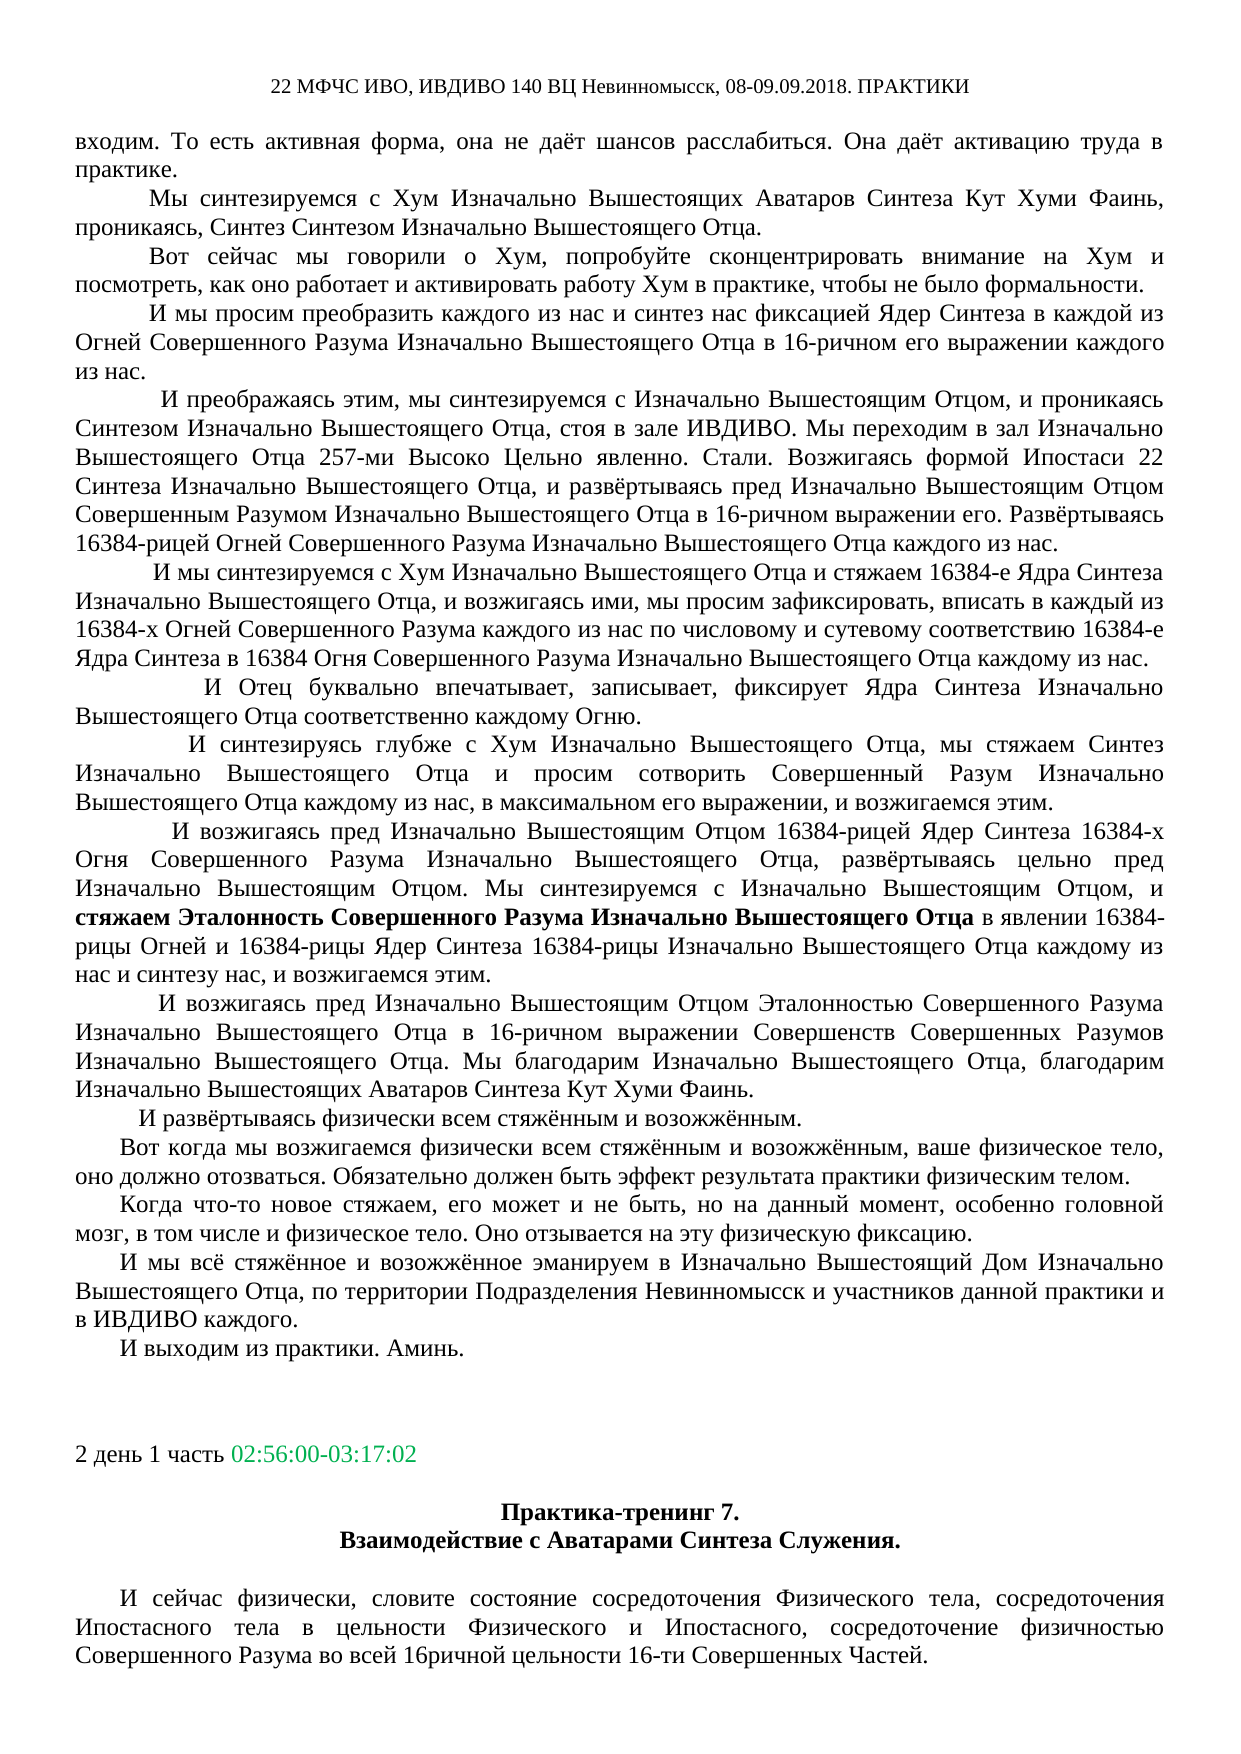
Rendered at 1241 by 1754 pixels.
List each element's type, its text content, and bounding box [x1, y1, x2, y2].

text Вот сейчас мы говорили о Хум, попробуйте сконцентрировать внимание на Хум и посмотреть, как оно работает и активировать работу Хум в практике, чтобы не было формальности. [75, 241, 1165, 298]
text И мы синтезируемся с Хум Изначально Вышестоящего Отца и стяжаем 16384-е Ядра Синтеза Изначально Вышестоящего Отца, и возжигаясь ими, мы просим зафиксировать, вписать в каждый из 16384-х Огней Совершенного Разума каждого из нас по числовому и сутевому соответствию 16384-е Ядра Синтеза в 16384 Огня Совершенного Разума Изначально Вышестоящего Отца каждому из нас. [75, 557, 1165, 672]
text И развёртываясь физически всем стяжённым и возожжённым. [75, 1103, 1165, 1132]
text Взаимодействие с Аватарами Синтеза Служения. [75, 1525, 1165, 1554]
text И сейчас физически, словите состояние сосредоточения Физического тела, сосредоточения Ипостасного тела в цельности Физического и Ипостасного, сосредоточение физичностью Совершенного Разума во всей 16ричной цельности 16-ти Совершенных Частей. [75, 1583, 1165, 1669]
text Мы синтезируемся с Хум Изначально Вышестоящих Аватаров Синтеза Кут Хуми Фаинь, проникаясь, Синтез Синтезом Изначально Вышестоящего Отца. [75, 183, 1165, 241]
text И мы просим преобразить каждого из нас и синтез нас фиксацией Ядер Синтеза в каждой из Огней Совершенного Разума Изначально Вышестоящего Отца в 16-ричном его выражении каждого из нас. [75, 298, 1165, 384]
text И возжигаясь пред Изначально Вышестоящим Отцом 16384-рицей Ядер Синтеза 16384-х Огня Совершенного Разума Изначально Вышестоящего Отца, развёртываясь цельно пред Изначально Вышестоящим Отцом. Мы синтезируемся с Изначально Вышестоящим Отцом, и стяжаем Эталонность Совершенного Разума Изначально Вышестоящего Отца в явлении 16384-рицы Огней и 16384-рицы Ядер Синтеза 16384-рицы Изначально Вышестоящего Отца каждому из нас и синтезу нас, и возжигаемся этим. [75, 816, 1165, 988]
text И мы всё стяжённое и возожжённое эманируем в Изначально Вышестоящий Дом Изначально Вышестоящего Отца, по территории Подразделения Невинномысск и участников данной практики и в ИВДИВО каждого. [75, 1247, 1165, 1333]
text Когда что-то новое стяжаем, его может и не быть, но на данный момент, особенно головной мозг, в том числе и физическое тело. Оно отзывается на эту физическую фиксацию. [75, 1189, 1165, 1247]
text И синтезируясь глубже с Хум Изначально Вышестоящего Отца, мы стяжаем Синтез Изначально Вышестоящего Отца и просим сотворить Совершенный Разум Изначально Вышестоящего Отца каждому из нас, в максимальном его выражении, и возжигаемся этим. [75, 729, 1165, 816]
text Практика-тренинг 7. [75, 1497, 1165, 1525]
text И преображаясь этим, мы синтезируемся с Изначально Вышестоящим Отцом, и проникаясь Синтезом Изначально Вышестоящего Отца, стоя в зале ИВДИВО. Мы переходим в зал Изначально Вышестоящего Отца 257-ми Высоко Цельно явленно. Стали. Возжигаясь формой Ипостаси 22 Синтеза Изначально Вышестоящего Отца, и развёртываясь пред Изначально Вышестоящим Отцом Совершенным Разумом Изначально Вышестоящего Отца в 16-ричном выражении его. Развёртываясь 16384-рицей Огней Совершенного Разума Изначально Вышестоящего Отца каждого из нас. [75, 384, 1165, 557]
text И возжигаясь пред Изначально Вышестоящим Отцом Эталонностью Совершенного Разума Изначально Вышестоящего Отца в 16-ричном выражении Совершенств Совершенных Разумов Изначально Вышестоящего Отца. Мы благодарим Изначально Вышестоящего Отца, благодарим Изначально Вышестоящих Аватаров Синтеза Кут Хуми Фаинь. [75, 988, 1165, 1103]
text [75, 126, 1165, 183]
text 2 день 1 часть 02:56:00-03:17:02 [75, 1439, 1165, 1468]
text И Отец буквально впечатывает, записывает, фиксирует Ядра Синтеза Изначально Вышестоящего Отца соответственно каждому Огню. [75, 672, 1165, 729]
text Вот когда мы возжигаемся физически всем стяжённым и возожжённым, ваше физическое тело, оно должно отозваться. Обязательно должен быть эффект результата практики физическим телом. [75, 1132, 1165, 1189]
text И выходим из практики. Аминь. [75, 1333, 1165, 1362]
